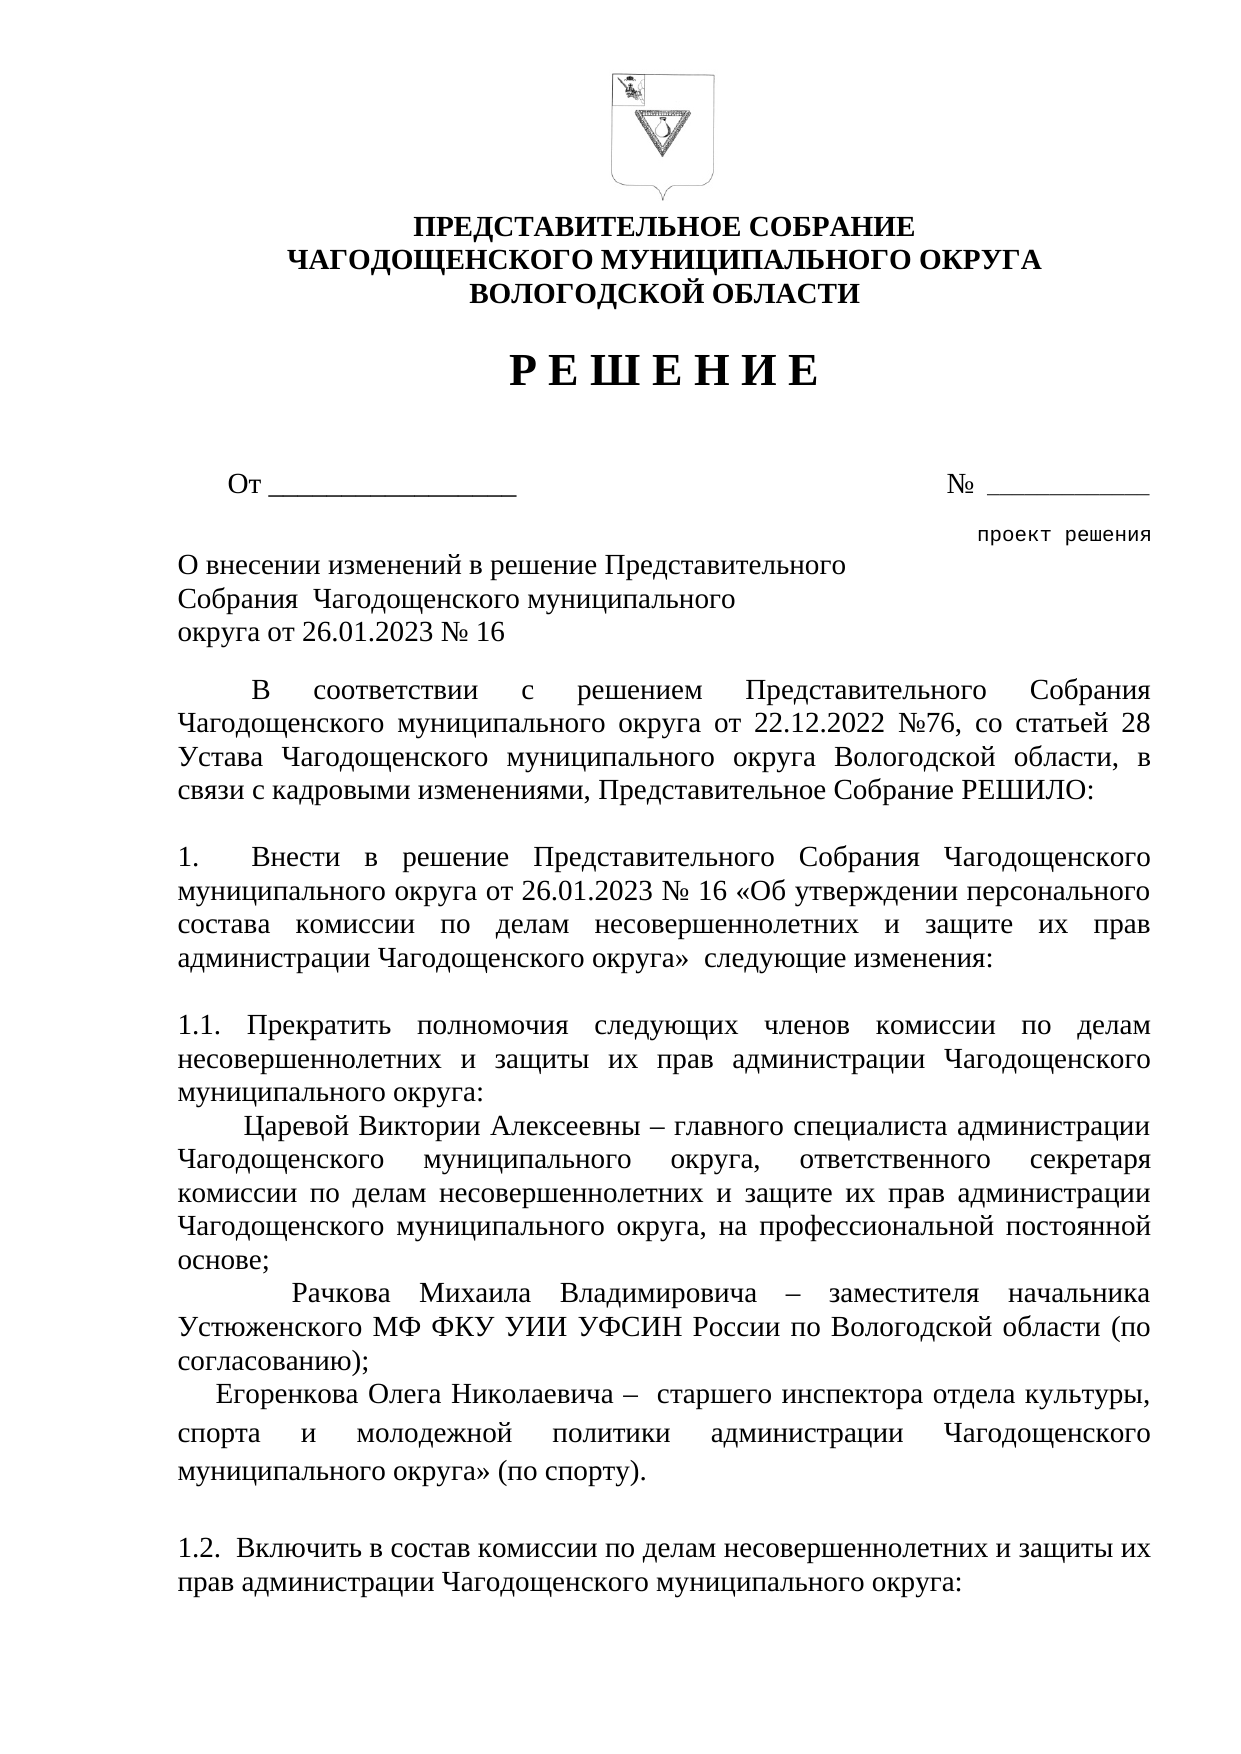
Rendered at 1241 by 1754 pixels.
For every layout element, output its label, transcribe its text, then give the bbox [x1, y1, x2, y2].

text В соответствии с решением Представительного Собрания Чагодощенского муниципального округа от 22.12.2022 №76, со статьей 28 Устава Чагодощенского муниципального округа Вологодской области, в связи с кадровыми изменениями, Представительное Собрание РЕШИЛО: [177, 672, 1152, 806]
text От _________________ № _____________ [177, 467, 1152, 500]
text 1.2. Включить в состав комиссии по делам несовершеннолетних и защиты их прав администрации Чагодощенского муниципального округа: [177, 1530, 1152, 1597]
text 1. Внести в решение Представительного Собрания Чагодощенского муниципального округа от 26.01.2023 № 16 «Об утверждении персонального состава комиссии по делам несовершеннолетних и защите их прав администрации Чагодощенского округа» следующие изменения: [177, 839, 1152, 974]
text округа от 26.01.2023 № 16 [177, 614, 1152, 648]
text О внесении изменений в решение Представительного [177, 547, 1152, 581]
text ЧАГОДОЩЕНСКОГО МУНИЦИПАЛЬНОГО ОКРУГА [177, 242, 1152, 276]
text Егоренкова Олега Николаевича – старшего инспектора отдела культуры, спорта и молодежной политики администрации Чагодощенского муниципального округа» (по спорту). [177, 1376, 1152, 1487]
text ВОЛОГОДСКОЙ ОБЛАСТИ [177, 276, 1152, 309]
text проект решения [177, 524, 1152, 547]
text Рачкова Михаила Владимировича – заместителя начальника Устюженского МФ ФКУ УИИ УФСИН России по Вологодской области (по согласованию); [177, 1276, 1152, 1376]
text Собрания Чагодощенского муниципального [177, 581, 1152, 614]
text Р Е Ш Е Н И Е [177, 343, 1152, 396]
text 1.1. Прекратить полномочия следующих членов комиссии по делам несовершеннолетних и защиты их прав администрации Чагодощенского муниципального округа: [177, 1007, 1152, 1108]
text ПРЕДСТАВИТЕЛЬНОЕ СОБРАНИЕ [177, 209, 1152, 242]
text Царевой Виктории Алексеевны – главного специалиста администрации Чагодощенского муниципального округа, ответственного секретаря комиссии по делам несовершеннолетних и защите их прав администрации Чагодощенского муниципального округа, на профессиональной постоянной основе; [177, 1108, 1152, 1276]
picture [603, 69, 722, 204]
